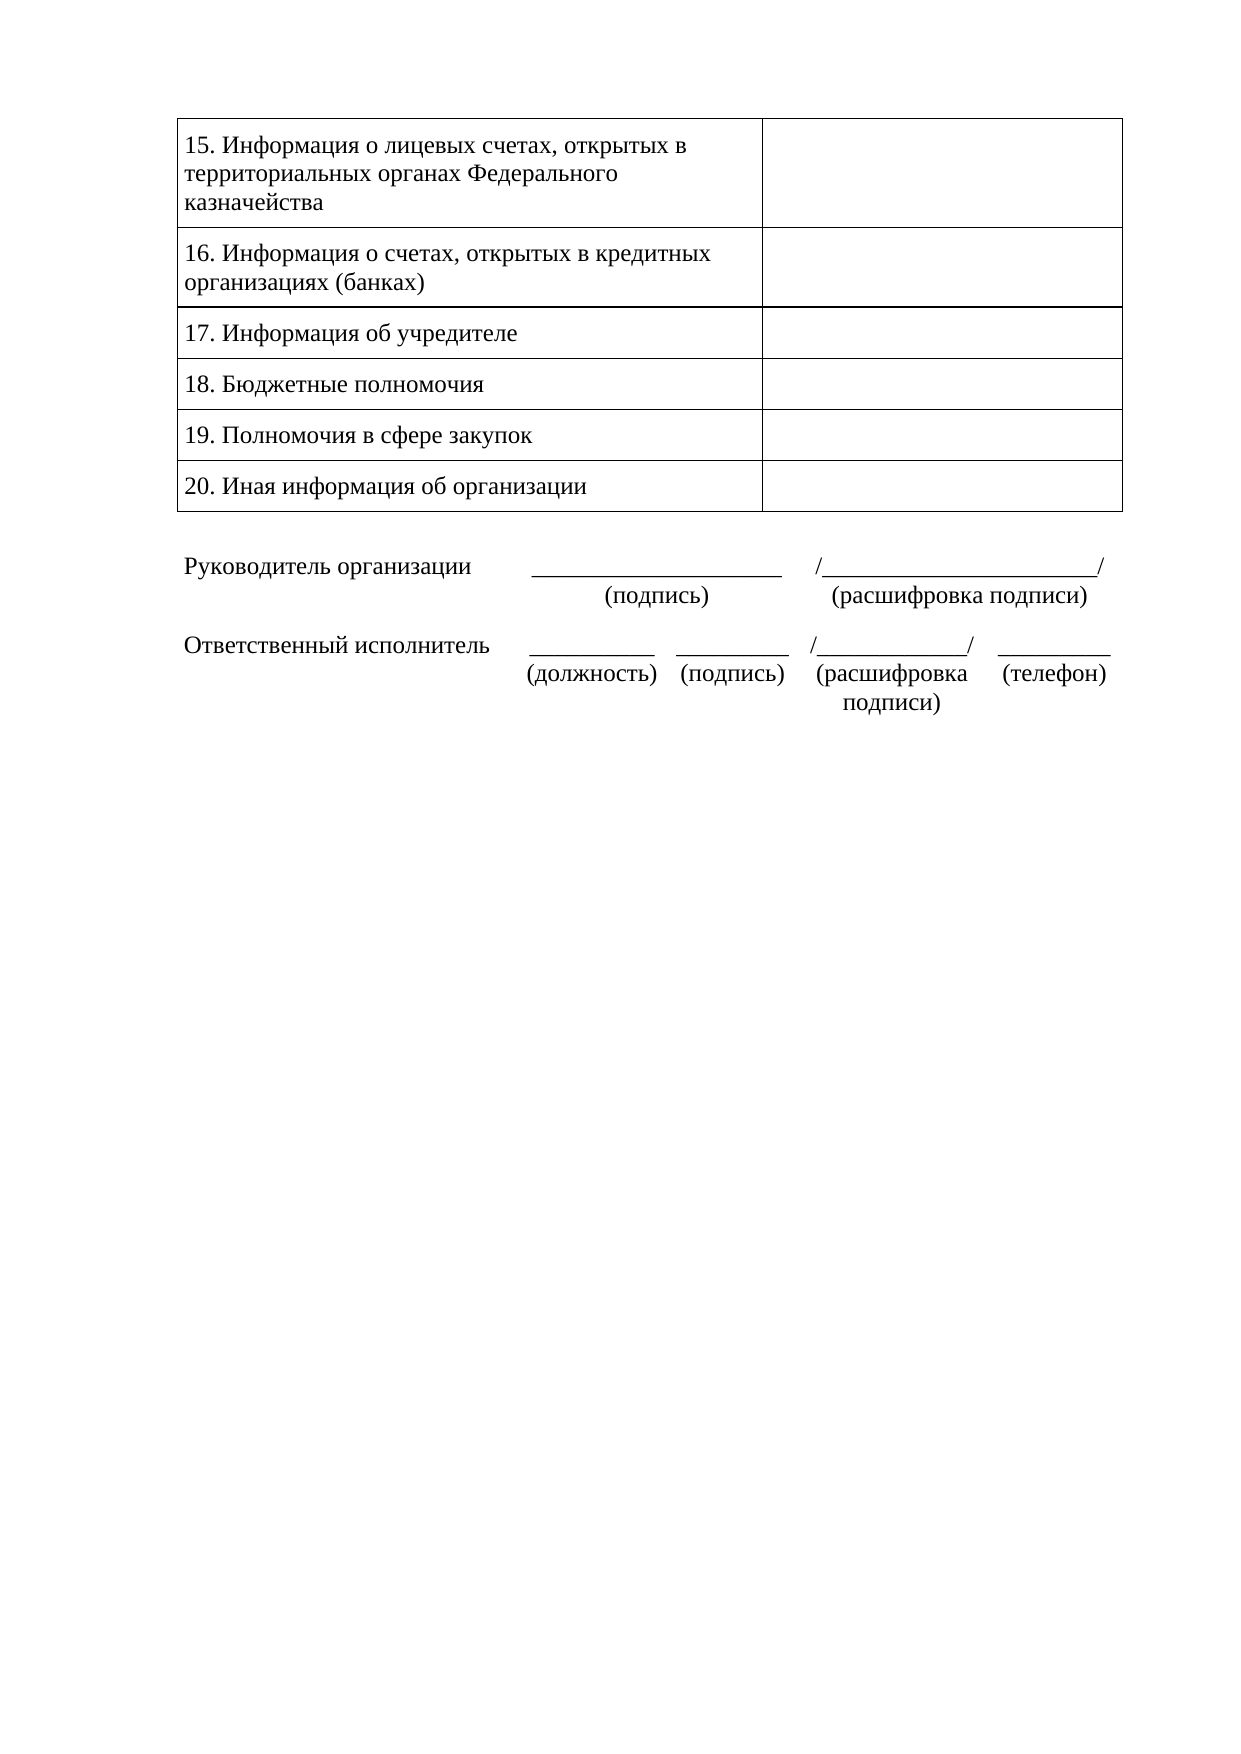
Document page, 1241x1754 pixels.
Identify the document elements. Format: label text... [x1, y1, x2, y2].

table_cell 17. Информация об учредителе [178, 308, 762, 357]
table_cell 20. Иная информация об организации [178, 461, 762, 511]
table_cell _________ (подпись) [668, 619, 797, 727]
table_cell [763, 359, 1122, 408]
table_cell [763, 119, 1122, 227]
table_header Руководитель организации [177, 540, 516, 619]
table_cell /____________/ (расшифровка подписи) [797, 619, 986, 727]
table_cell 19. Полномочия в сфере закупок [178, 410, 762, 459]
table_cell 16. Информация о счетах, открытых в кредитных организациях (банках) [178, 228, 762, 306]
table_cell [763, 410, 1122, 459]
table_cell [763, 461, 1122, 511]
table_cell 15. Информация о лицевых счетах, открытых в территориальных органах Федерального казначейства [178, 119, 762, 227]
table_cell [763, 308, 1122, 357]
table_header /______________________/ (расшифровка подписи) [797, 540, 1122, 619]
table_cell _________ (телефон) [986, 619, 1122, 727]
table_cell Ответственный исполнитель [177, 619, 516, 727]
table_header ____________________ (подпись) [516, 540, 797, 619]
table_cell [763, 228, 1122, 306]
table_cell 18. Бюджетные полномочия [178, 359, 762, 408]
table_cell __________ (должность) [516, 619, 667, 727]
